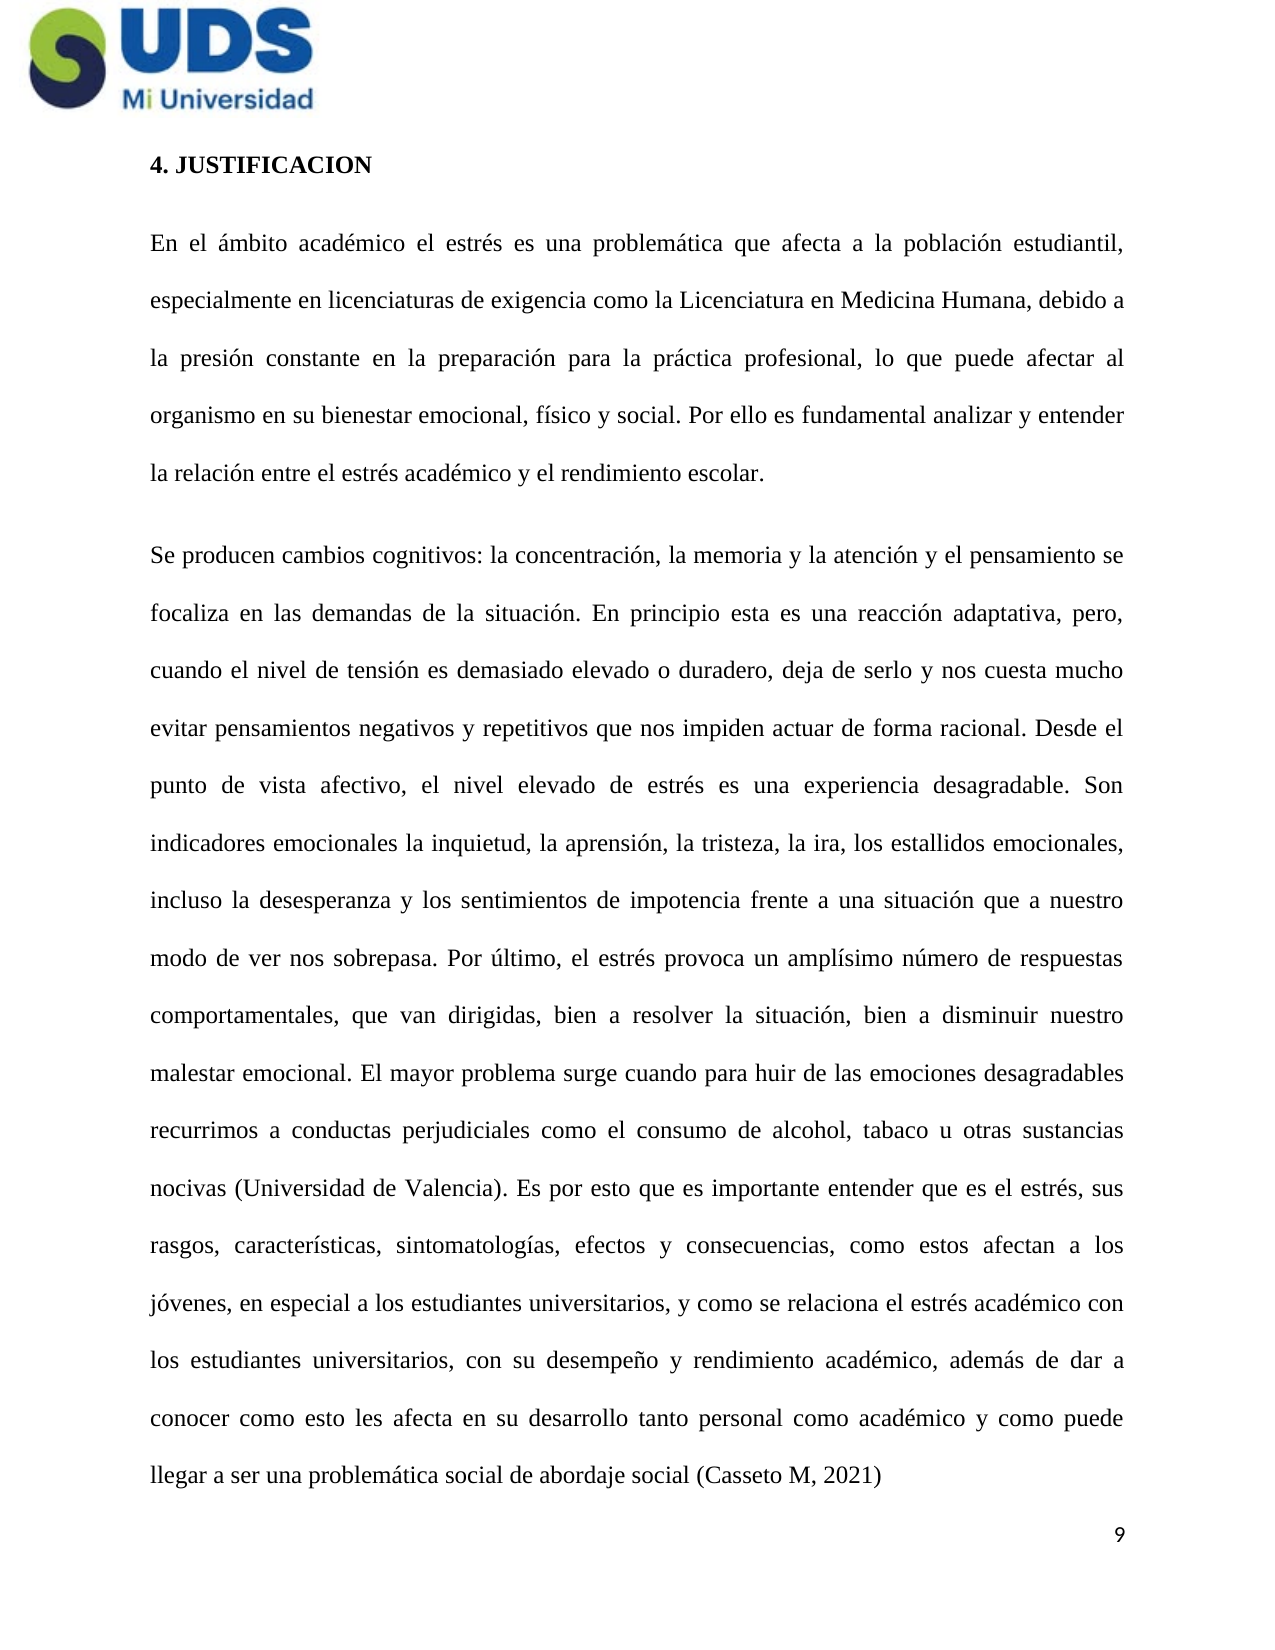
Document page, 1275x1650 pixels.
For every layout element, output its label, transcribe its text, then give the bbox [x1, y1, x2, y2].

picture [18, 0, 329, 118]
subtitle 4. JUSTIFICACION [150, 150, 1125, 179]
text Se producen cambios cognitivos: la concentración, la memoria y la atención y el pensamiento se focaliza en las demandas de la situación. En principio esta es una reacción adaptativa, pero, cuando el nivel de tensión es demasiado elevado o duradero, deja de serlo y nos cuesta mucho evitar pensamientos negativos y repetitivos que nos impiden actuar de forma racional. Desde el punto de vista afectivo, el nivel elevado de estrés es una experiencia desagradable. Son indicadores emocionales la inquietud, la aprensión, la tristeza, la ira, los estallidos emocionales, incluso la desesperanza y los sentimientos de impotencia frente a una situación que a nuestro modo de ver nos sobrepasa. Por último, el estrés provoca un amplísimo número de respuestas comportamentales, que van dirigidas, bien a resolver la situación, bien a disminuir nuestro malestar emocional. El mayor problema surge cuando para huir de las emociones desagradables recurrimos a conductas perjudiciales como el consumo de alcohol, tabaco u otras sustancias nocivas. Es por esto que es importante entender que es el estrés, sus rasgos, características, sintomatologías, efectos y consecuencias, como estos afectan a los jóvenes, en especial a los estudiantes universitarios, y como se relaciona el estrés académico con los estudiantes universitarios, con su desempeño y rendimiento académico, además de dar a conocer como esto les afecta en su desarrollo tanto personal como académico y como puede llegar a ser una problemática social de abordaje social [150, 540, 1125, 1489]
text En el ámbito académico el estrés es una problemática que afecta a la población estudiantil, especialmente en licenciaturas de exigencia como la Licenciatura en Medicina Humana, debido a la presión constante en la preparación para la práctica profesional, lo que puede afectar al organismo en su bienestar emocional, físico y social. Por ello es fundamental analizar y entender la relación entre el estrés académico y el rendimiento escolar. [150, 228, 1125, 487]
